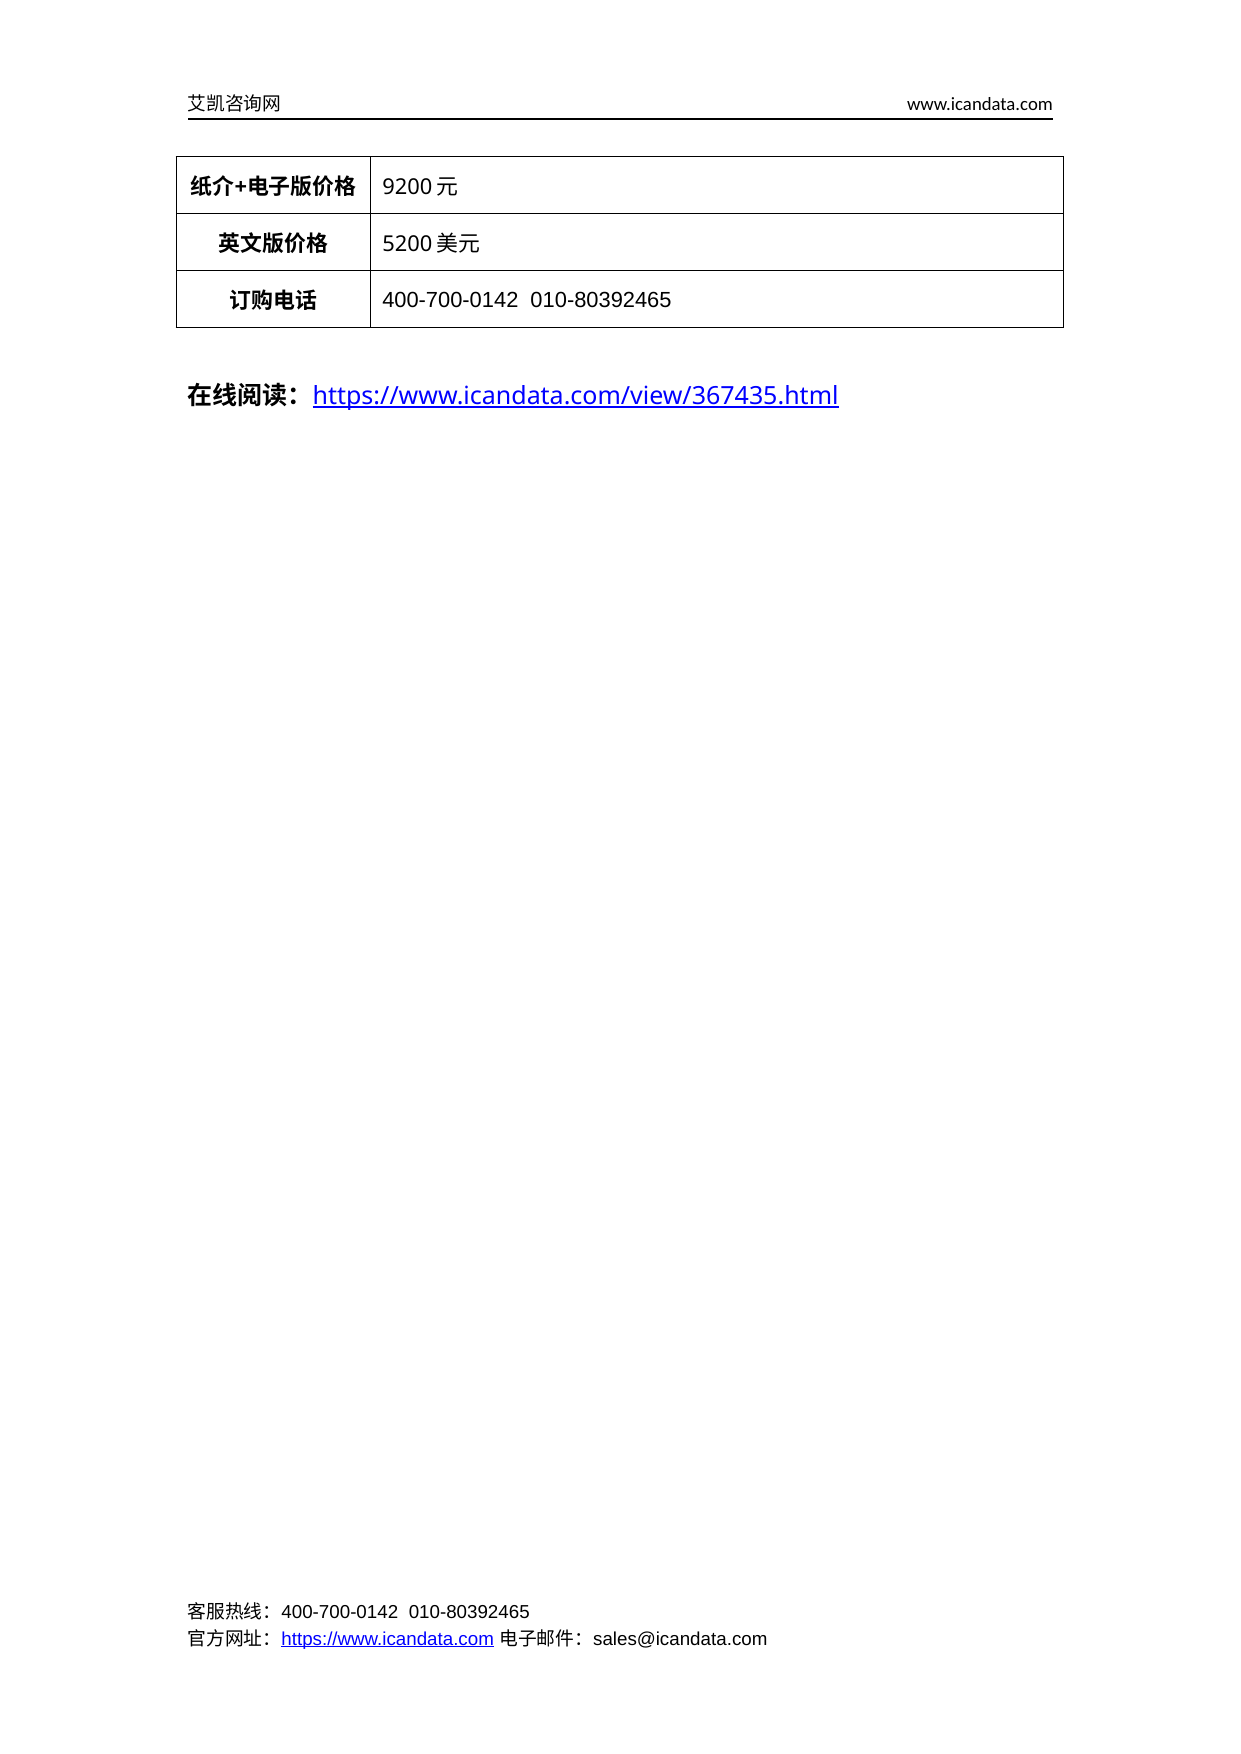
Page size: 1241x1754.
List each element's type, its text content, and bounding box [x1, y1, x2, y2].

table_cell 400-700-0142 010-80392465 [371, 271, 1063, 327]
table_cell 纸介+电子版价格 [177, 157, 370, 213]
table_cell 5200美元 [371, 214, 1063, 270]
table_cell 订购电话 [177, 271, 370, 327]
table_cell 9200元 [371, 157, 1063, 213]
table_cell 英文版价格 [177, 214, 370, 270]
text 在线阅读：https://www.icandata.com/view/367435.html [187, 361, 1053, 426]
